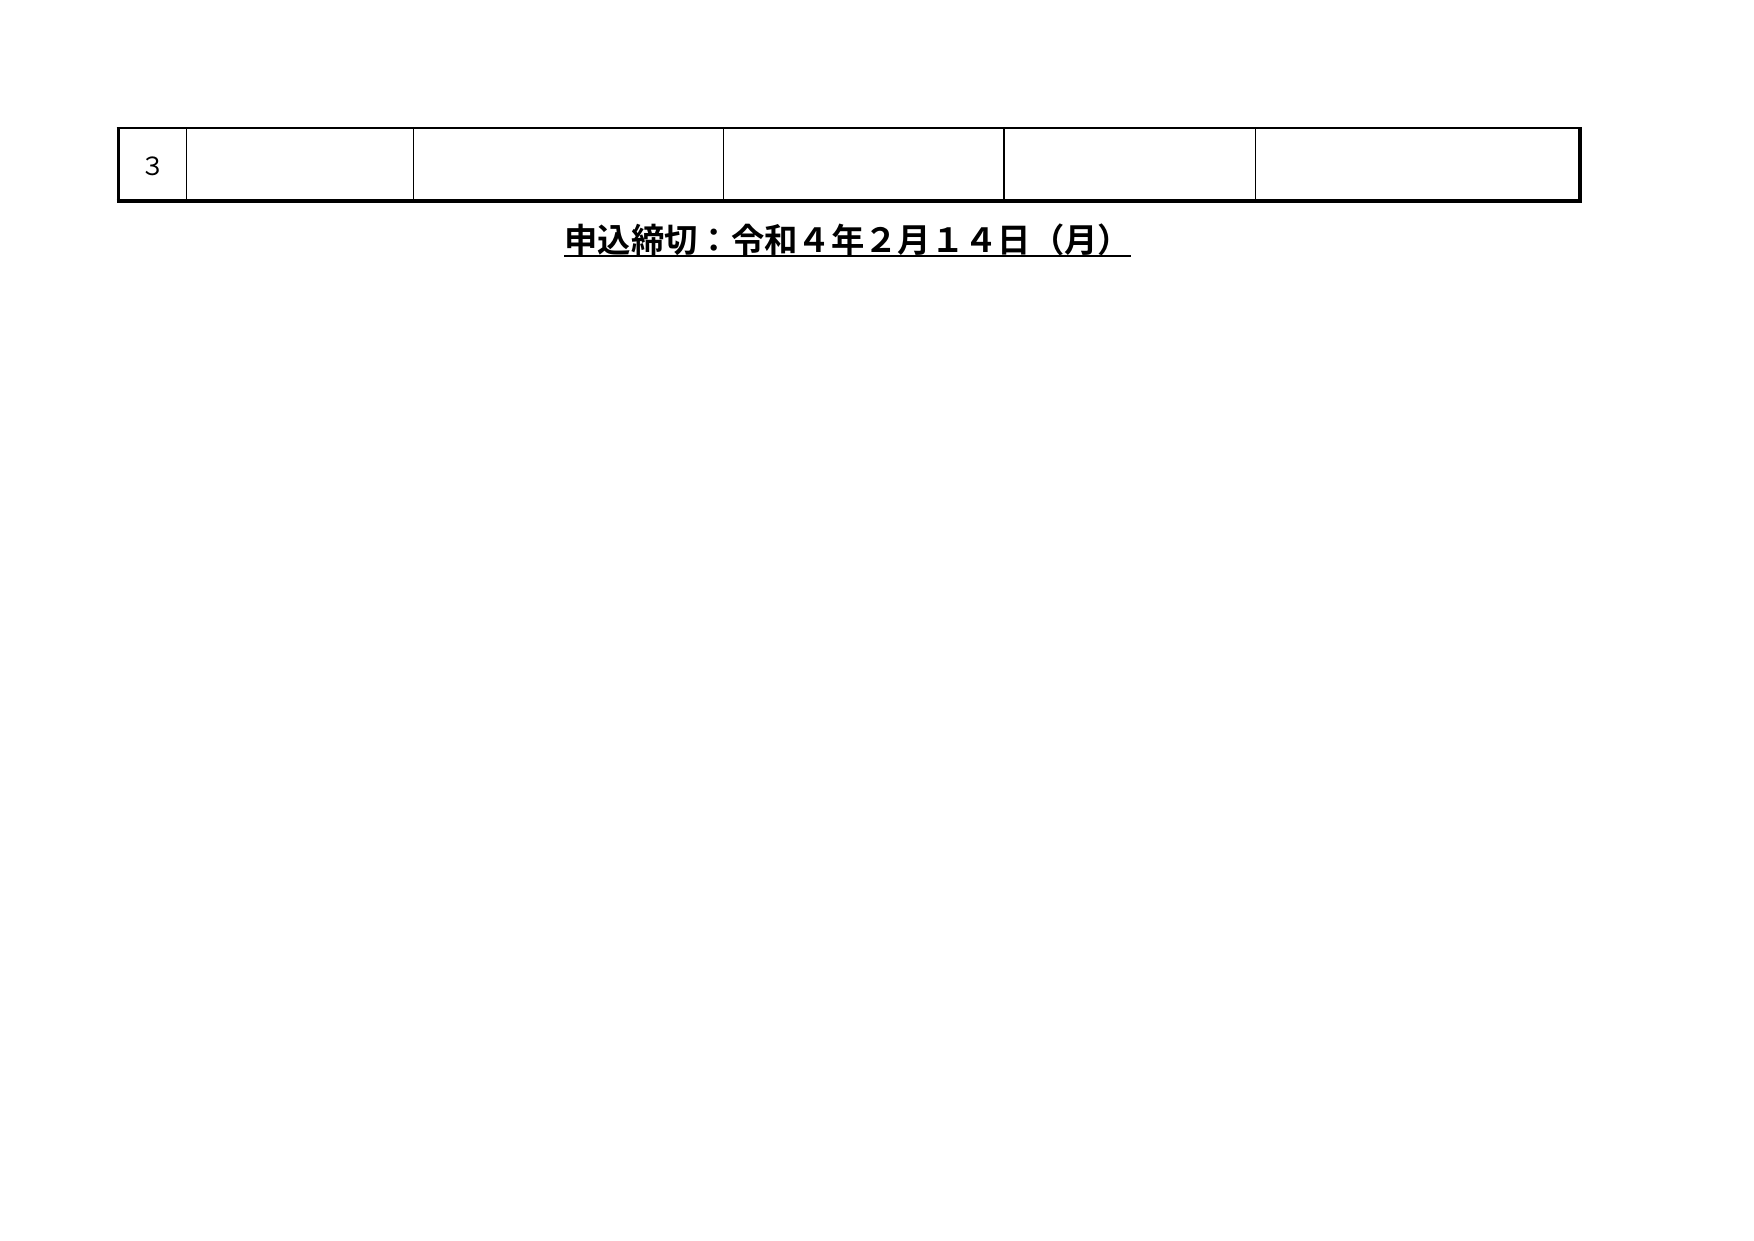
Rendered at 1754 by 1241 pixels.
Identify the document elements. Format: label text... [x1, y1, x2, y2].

table_cell [724, 129, 1003, 199]
table_cell [414, 129, 723, 199]
table_cell [187, 129, 413, 199]
text 申込締切：令和４年２月１４日（月） [118, 203, 1577, 273]
table_cell [1005, 129, 1255, 199]
table_cell [1256, 129, 1578, 199]
table_cell ３ [120, 129, 186, 199]
